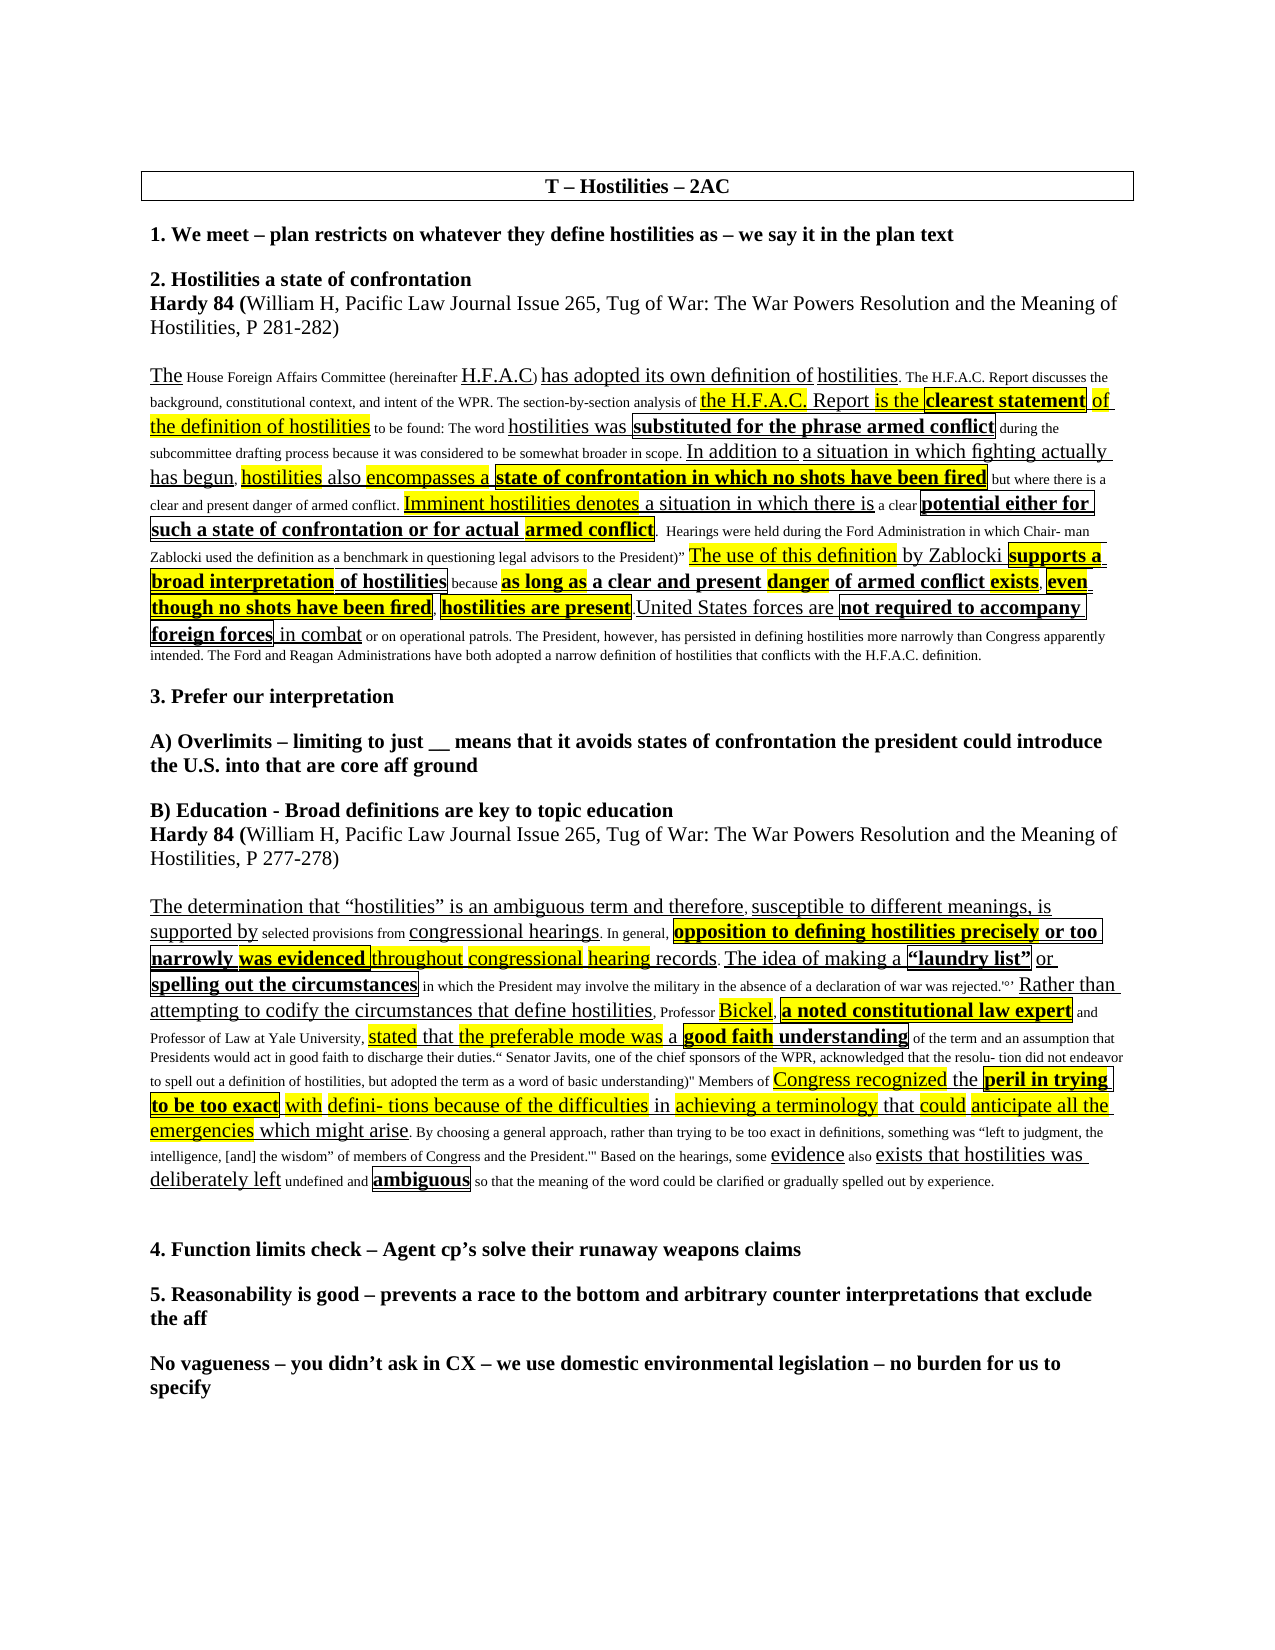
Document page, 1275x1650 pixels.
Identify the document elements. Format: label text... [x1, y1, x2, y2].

subtitle No vagueness – you didn’t ask in CX – we use domestic environmental legislation – no burden for us to specify [150, 1351, 1125, 1399]
text Hardy 84 (William H, Pacific Law Journal Issue 265, Tug of War: The War Powers Resolution and the Meaning of Hostilities, P 281-282) [150, 291, 1125, 339]
subtitle 2. Hostilities a state of confrontation [150, 267, 1125, 291]
subtitle 5. Reasonability is good – prevents a race to the bottom and arbitrary counter interpretations that exclude the aff [150, 1282, 1125, 1330]
text The determination that “hostilities” is an ambiguous term and therefore, susceptible to different meanings, is supported by selected provisions from congressional hearings. In general, opposition to deﬁning hostilities precisely or too narrowly was evidenced throughout congressional hearing records. The idea of making a “laundry list” or spelling out the circumstances in which the President may involve the military in the absence of a declaration of war was rejected.'°’ Rather than attempting to codify the circumstances that define hostilities, Professor Bickel, a noted constitutional law expert and Professor of Law at Yale University, stated that the preferable mode was a good faith understanding of the term and an assumption that Presidents would act in good faith to discharge their duties.“ Senator Javits, one of the chief sponsors of the WPR, acknowledged that the resolu- tion did not endeavor to spell out a definition of hostilities, but adopted the term as a word of basic understanding)" Members of Congress recognized the peril in trying to be too exact with defini- tions because of the difficulties in achieving a terminology that could anticipate all the emergencies which might arise. By choosing a general approach, rather than trying to be too exact in deﬁnitions, something was “left to judgment, the intelligence, [and] the wisdom” of members of Congress and the President.'" Based on the hearings, some evidence also exists that hostilities was deliberately left undefined and ambiguous so that the meaning of the word could be clariﬁed or gradually spelled out by experience. [150, 894, 1125, 1192]
subtitle 4. Function limits check – Agent cp’s solve their runaway weapons claims [150, 1237, 1125, 1261]
text The House Foreign Affairs Committee (hereinafter H.F.A.C) has adopted its own deﬁnition of hostilities. The H.F.A.C. Report discusses the background, constitutional context, and intent of the WPR. The section-by-section analysis of the H.F.A.C. Report is the clearest statement of the definition of hostilities to be found: The word hostilities was substituted for the phrase armed conﬂict during the subcommittee drafting process because it was considered to be somewhat broader in scope. In addition to a situation in which ﬁghting actually has begun, hostilities also encompasses a state of confrontation in which no shots have been fired but where there is a clear and present danger of armed conflict. Imminent hostilities denotes a situation in which there is a clear potential either for such a state of confrontation or for actual armed conflict. Hearings were held during the Ford Administration in which Chair- man Zablocki used the definition as a benchmark in questioning legal advisors to the President)” The use of this deﬁnition by Zablocki supports a broad interpretation of hostilities because as long as a clear and present danger of armed conﬂict exists, even though no shots have been ﬁred, hostilities are present.United States forces are not required to accompany foreign forces in combat or on operational patrols. The President, however, has persisted in defining hostilities more narrowly than Congress apparently intended. The Ford and Reagan Administrations have both adopted a narrow deﬁnition of hostilities that conﬂicts with the H.F.A.C. deﬁnition. [150, 363, 1125, 663]
subtitle A) Overlimits – limiting to just __ means that it avoids states of confrontation the president could introduce the U.S. into that are core aff ground [150, 729, 1125, 777]
subtitle T – Hostilities – 2AC [142, 172, 1133, 200]
subtitle 1. We meet – plan restricts on whatever they define hostilities as – we say it in the plan text [150, 222, 1125, 246]
text Hardy 84 (William H, Pacific Law Journal Issue 265, Tug of War: The War Powers Resolution and the Meaning of Hostilities, P 277-278) [150, 822, 1125, 870]
subtitle B) Education - Broad definitions are key to topic education [150, 798, 1125, 822]
subtitle 3. Prefer our interpretation [150, 684, 1125, 708]
